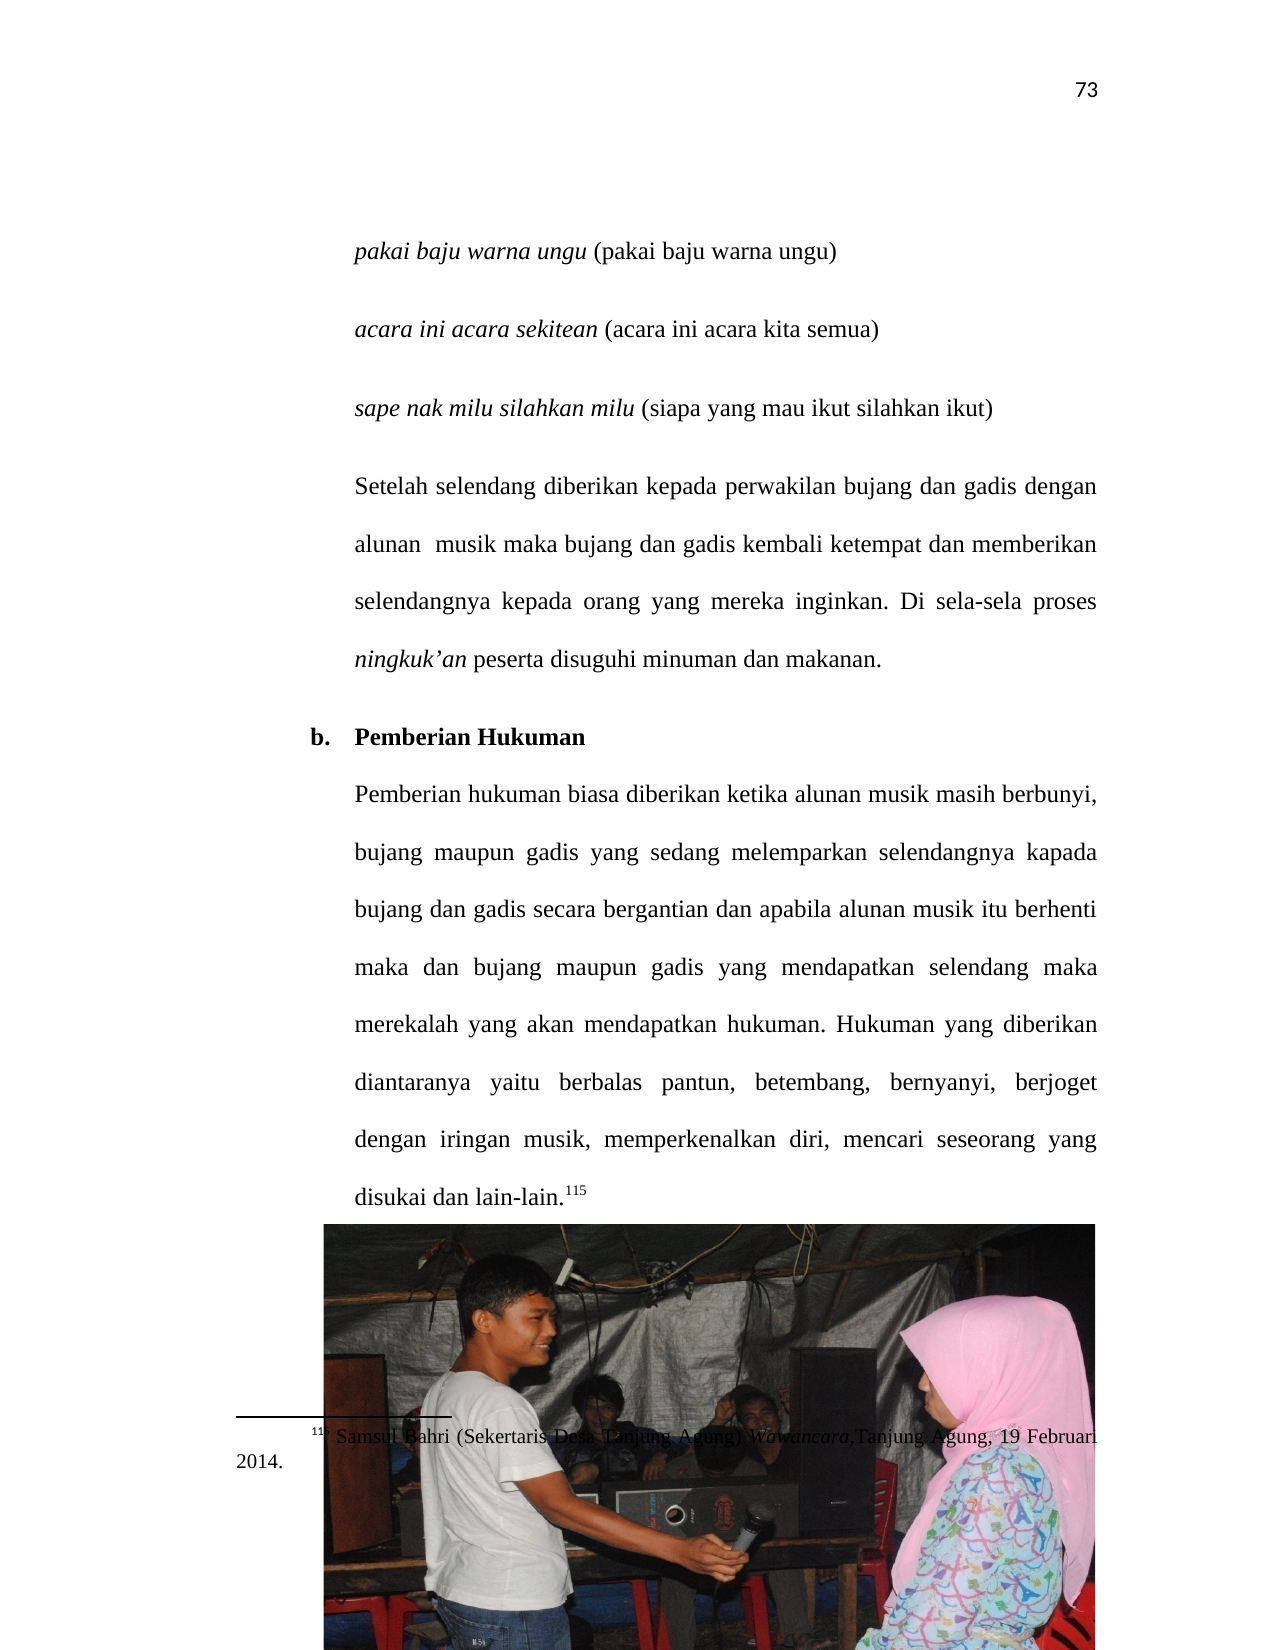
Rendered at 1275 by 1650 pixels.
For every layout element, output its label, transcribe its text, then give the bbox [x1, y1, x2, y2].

text sape nak milu silahkan milu (siapa yang mau ikut silahkan ikut) [354, 393, 1098, 422]
list Pemberian Hukuman [310, 722, 1098, 751]
text acara ini acara sekitean (acara ini acara kita semua) [354, 314, 1098, 343]
text Setelah selendang diberikan kepada perwakilan bujang dan gadis dengan alunan musik maka bujang dan gadis kembali ketempat dan memberikan selendangnya kepada orang yang mereka inginkan. Di sela-sela proses ningkuk’an peserta disuguhi minuman dan makanan. [310, 471, 1098, 672]
picture [323, 1224, 1096, 1650]
text pakai baju warna ungu (pakai baju warna ungu) [354, 236, 1098, 265]
list Pemberian hukuman biasa diberikan ketika alunan musik masih berbunyi, bujang maupun gadis yang sedang melemparkan selendangnya kapada bujang dan gadis secara bergantian dan apabila alunan musik itu berhenti maka dan bujang maupun gadis yang mendapatkan selendang maka merekalah yang akan mendapatkan hukuman. Hukuman yang diberikan diantaranya yaitu berbalas pantun, betembang, bernyanyi, berjoget dengan iringan musik, memperkenalkan diri, mencari seseorang yang disukai dan lain-lain. [354, 779, 1098, 1211]
